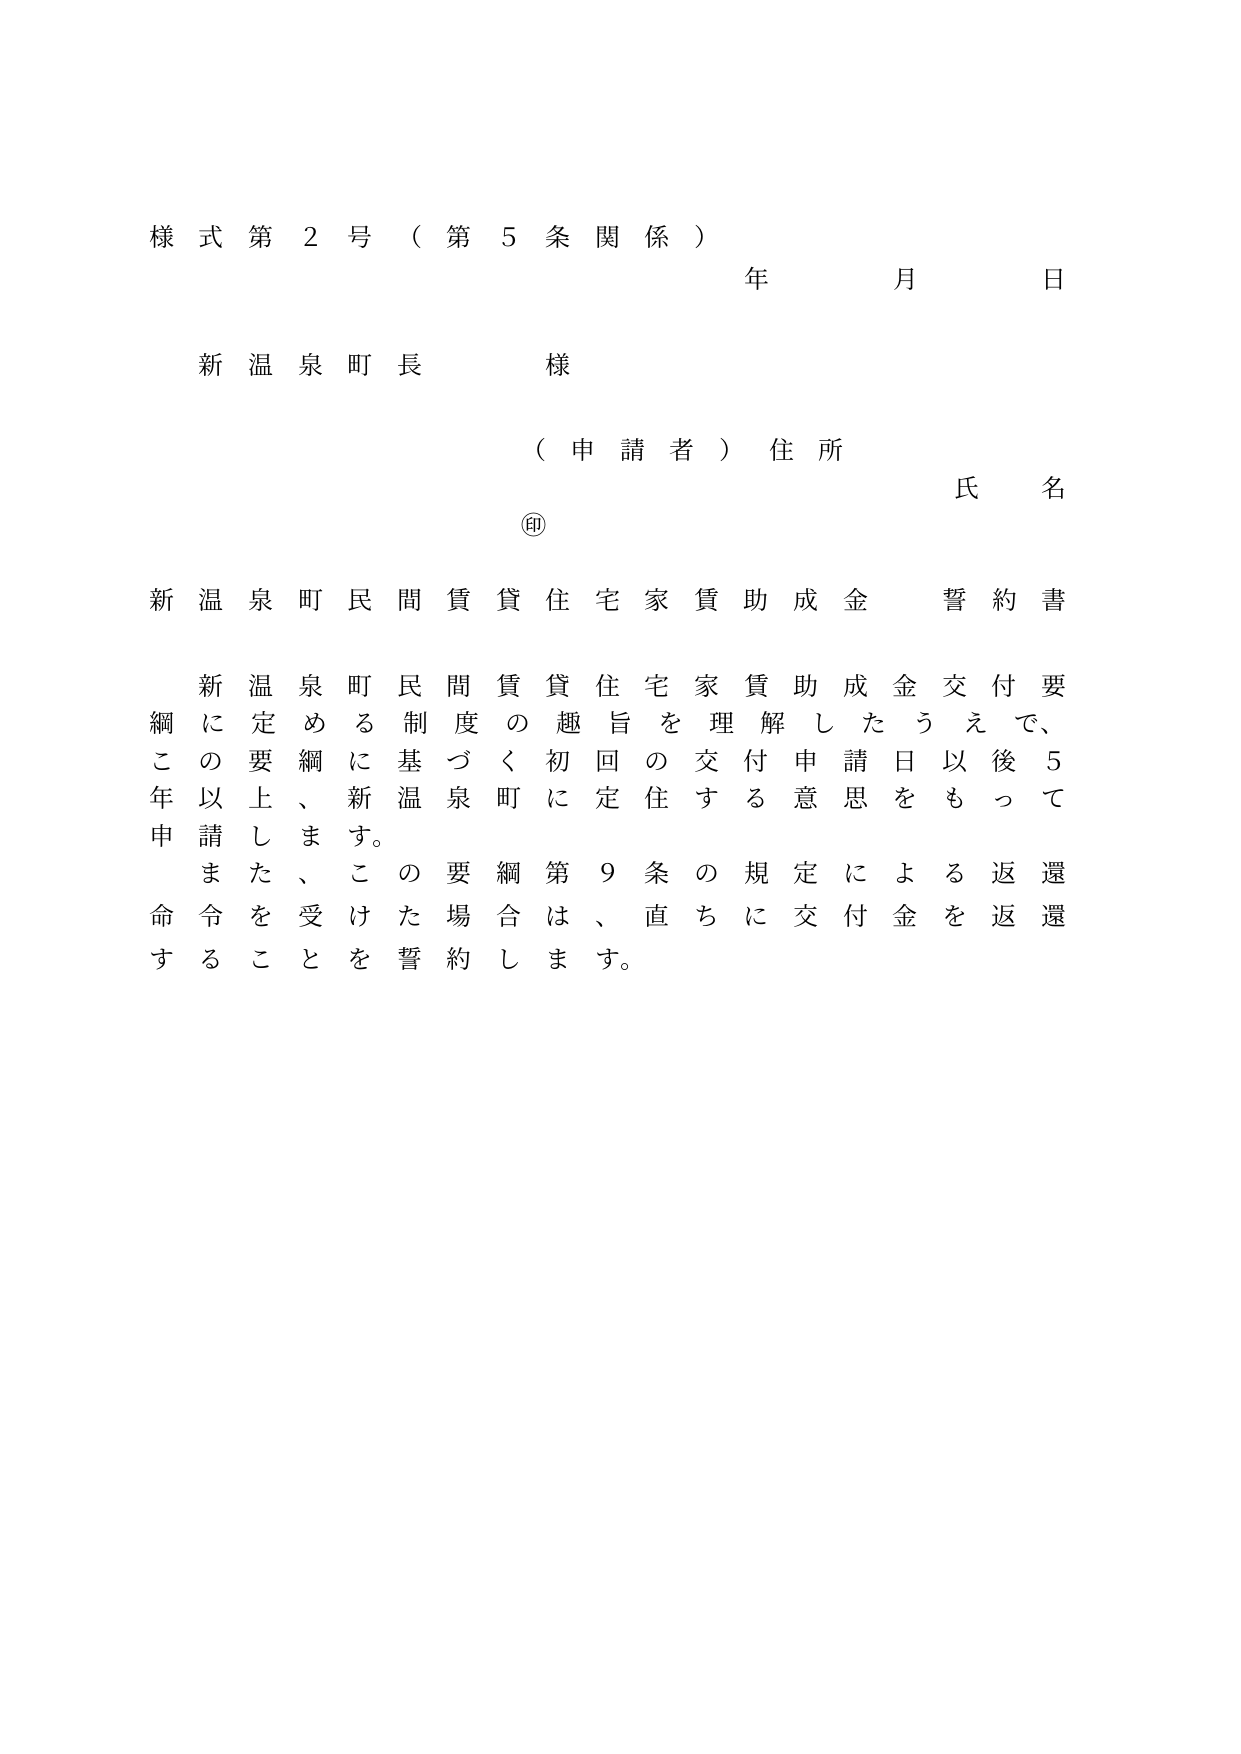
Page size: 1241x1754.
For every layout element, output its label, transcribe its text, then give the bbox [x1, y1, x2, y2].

text また、この要綱第９条の規定による返還命令を受けた場合は、直ちに交付金を返還することを誓約します。 [149, 853, 1091, 977]
text 新温泉町民間賃貸住宅家賃助成金交付要綱に定める制度の趣旨を理解したうえで、この要綱に基づく初回の交付申請日以後５年以上、新温泉町に定住する意思をもって申請します。 [149, 666, 1091, 853]
text 年 月 日 [149, 259, 1091, 297]
text 氏名 ㊞ [517, 468, 1091, 543]
text 新温泉町長 様 [149, 345, 1091, 382]
text 新温泉町民間賃貸住宅家賃助成金 誓約書 [149, 580, 1091, 618]
text （申請者）住所 [517, 430, 1091, 468]
text 様式第２号（第５条関係） [149, 217, 1091, 254]
